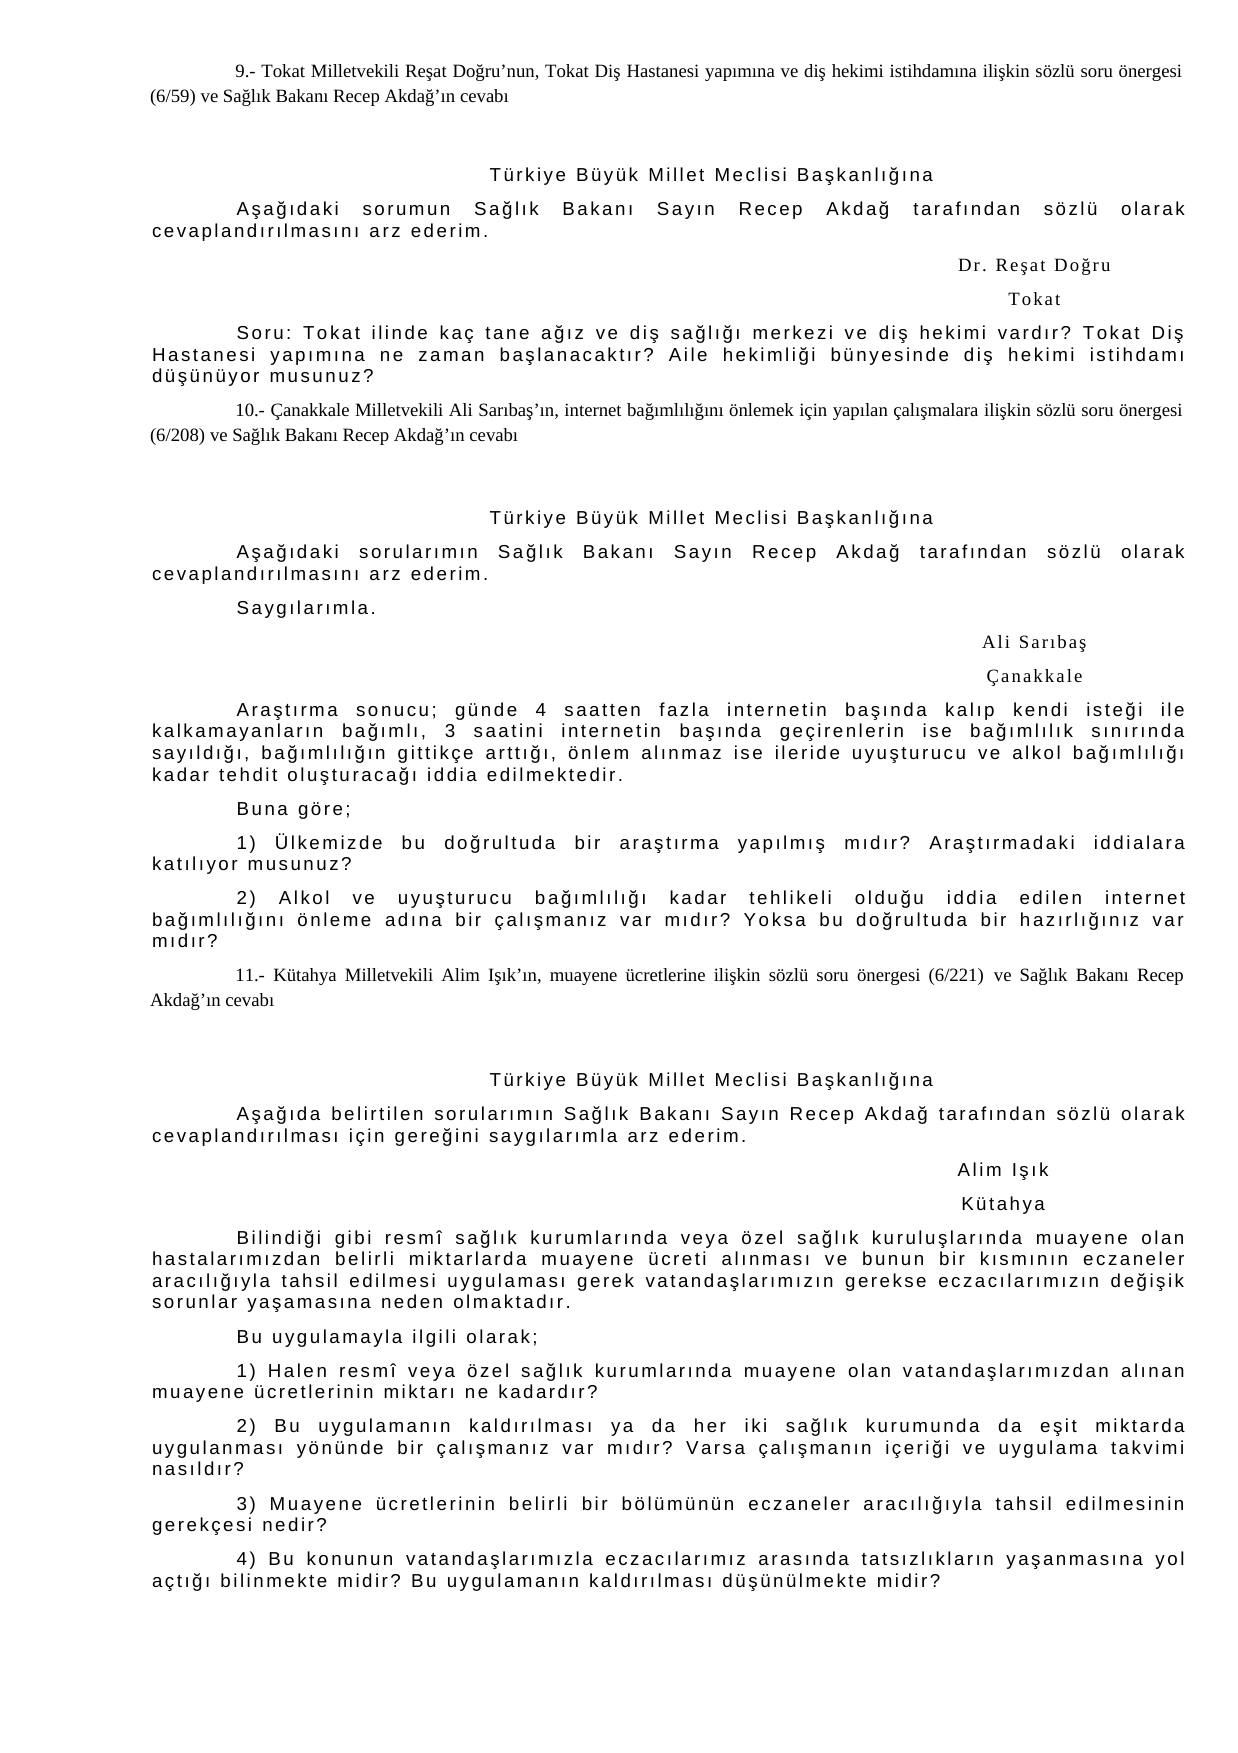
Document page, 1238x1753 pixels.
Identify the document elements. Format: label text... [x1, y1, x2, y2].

text Buna göre; [152, 797, 1186, 819]
text Türkiye Büyük Millet Meclisi Başkanlığına [152, 507, 1186, 528]
text 4) Bu konunun vatandaşlarımızla eczacılarımız arasında tatsızlıkların yaşanmasına yol açtığı bilinmekte midir? Bu uygulamanın kaldırılması düşünülmekte midir? [152, 1548, 1186, 1591]
text Kütahya [152, 1193, 1186, 1214]
text Türkiye Büyük Millet Meclisi Başkanlığına [152, 1069, 1186, 1090]
text 10.- Çanakkale Milletvekili Ali Sarıbaş’ın, internet bağımlılığını önlemek için yapılan çalışmalara ilişkin sözlü soru önergesi (6/208) ve Sağlık Bakanı Recep Akdağ’ın cevabı [150, 399, 1184, 446]
text Ali Sarıbaş [152, 631, 1186, 652]
text 9.- Tokat Milletvekili Reşat Doğru’nun, Tokat Diş Hastanesi yapımına ve diş hekimi istihdamına ilişkin sözlü soru önergesi (6/59) ve Sağlık Bakanı Recep Akdağ’ın cevabı [150, 60, 1184, 106]
text 2) Bu uygulamanın kaldırılması ya da her iki sağlık kurumunda da eşit miktarda uygulanması yönünde bir çalışmanız var mıdır? Varsa çalışmanın içeriği ve uygulama takvimi nasıldır? [152, 1415, 1186, 1480]
text 1) Halen resmî veya özel sağlık kurumlarında muayene olan vatandaşlarımızdan alınan muayene ücretlerinin miktarı ne kadardır? [152, 1359, 1186, 1403]
text Soru: Tokat ilinde kaç tane ağız ve diş sağlığı merkezi ve diş hekimi vardır? Tokat Diş Hastanesi yapımına ne zaman başlanacaktır? Aile hekimliği bünyesinde diş hekimi istihdamı düşünüyor musunuz? [152, 322, 1186, 387]
text Bilindiği gibi resmî sağlık kurumlarında veya özel sağlık kuruluşlarında muayene olan hastalarımızdan belirli miktarlarda muayene ücreti alınması ve bunun bir kısmının eczaneler aracılığıyla tahsil edilmesi uygulaması gerek vatandaşlarımızın gerekse eczacılarımızın değişik sorunlar yaşamasına neden olmaktadır. [152, 1227, 1186, 1313]
text Türkiye Büyük Millet Meclisi Başkanlığına [152, 164, 1186, 186]
text Dr. Reşat Doğru [152, 254, 1186, 275]
text Çanakkale [152, 665, 1186, 686]
text Alim Işık [152, 1158, 1186, 1180]
text Aşağıdaki sorumun Sağlık Bakanı Sayın Recep Akdağ tarafından sözlü olarak cevaplandırılmasını arz ederim. [152, 198, 1186, 241]
text 2) Alkol ve uyuşturucu bağımlılığı kadar tehlikeli olduğu iddia edilen internet bağımlılığını önleme adına bir çalışmanız var mıdır? Yoksa bu doğrultuda bir hazırlığınız var mıdır? [152, 887, 1186, 952]
text 3) Muayene ücretlerinin belirli bir bölümünün eczaneler aracılığıyla tahsil edilmesinin gerekçesi nedir? [152, 1492, 1186, 1535]
text Aşağıdaki sorularımın Sağlık Bakanı Sayın Recep Akdağ tarafından sözlü olarak cevaplandırılmasını arz ederim. [152, 541, 1186, 584]
text Bu uygulamayla ilgili olarak; [152, 1325, 1186, 1347]
text Saygılarımla. [152, 597, 1186, 618]
text Aşağıda belirtilen sorularımın Sağlık Bakanı Sayın Recep Akdağ tarafından sözlü olarak cevaplandırılması için gereğini saygılarımla arz ederim. [152, 1103, 1186, 1146]
text 11.- Kütahya Milletvekili Alim Işık’ın, muayene ücretlerine ilişkin sözlü soru önergesi (6/221) ve Sağlık Bakanı Recep Akdağ’ın cevabı [150, 964, 1184, 1011]
text Tokat [152, 288, 1186, 309]
text 1) Ülkemizde bu doğrultuda bir araştırma yapılmış mıdır? Araştırmadaki iddialara katılıyor musunuz? [152, 832, 1186, 875]
text Araştırma sonucu; günde 4 saatten fazla internetin başında kalıp kendi isteği ile kalkamayanların bağımlı, 3 saatini internetin başında geçirenlerin ise bağımlılık sınırında sayıldığı, bağımlılığın gittikçe arttığı, önlem alınmaz ise ileride uyuşturucu ve alkol bağımlılığı kadar tehdit oluşturacağı iddia edilmektedir. [152, 699, 1186, 785]
